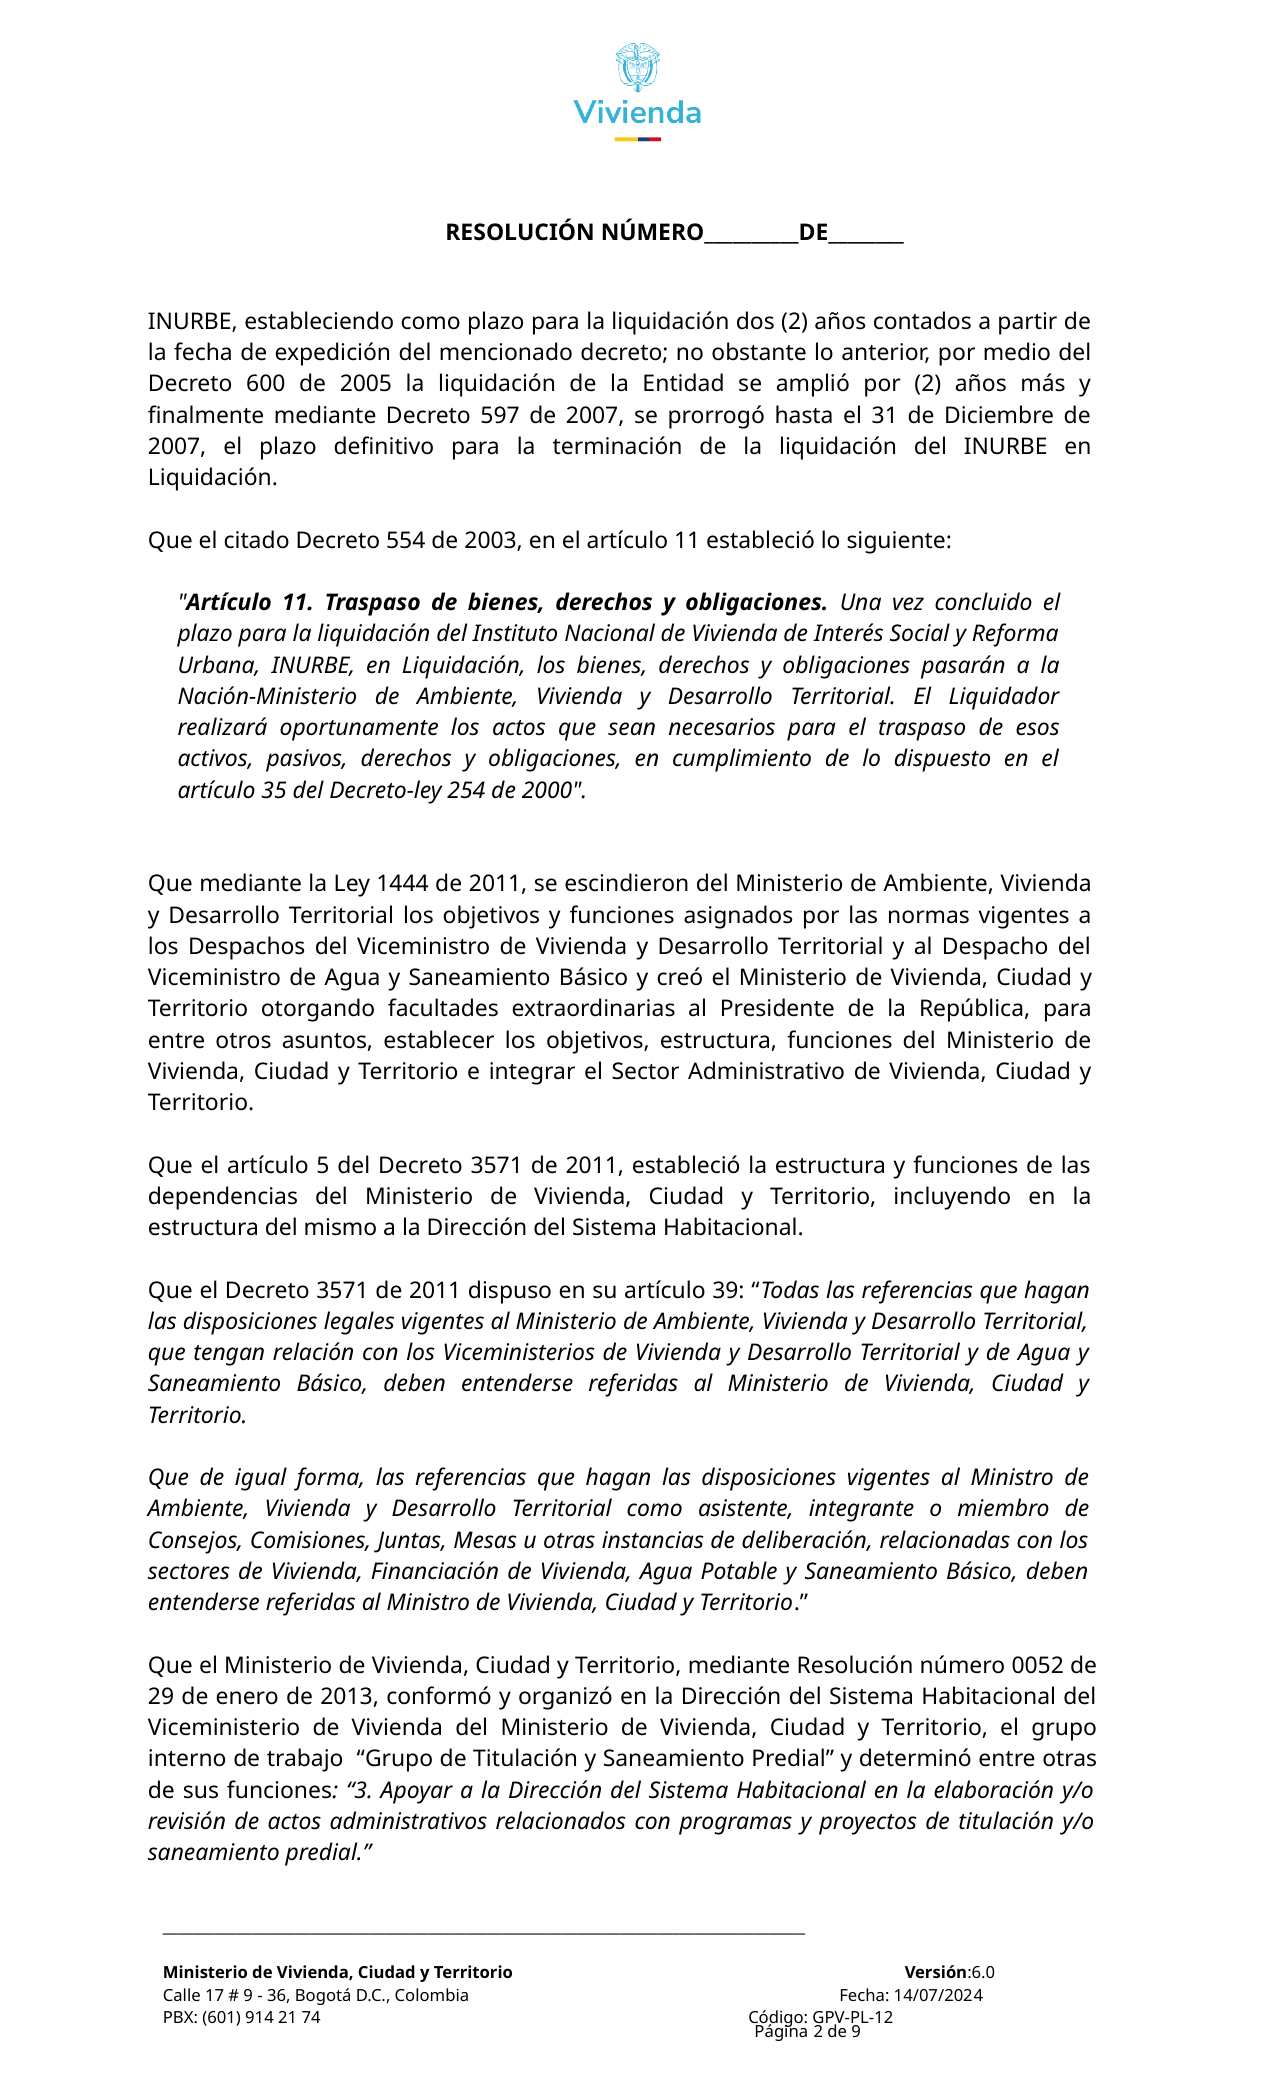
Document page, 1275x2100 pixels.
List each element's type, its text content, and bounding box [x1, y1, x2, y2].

text Que de igual forma, las referencias que hagan las disposiciones vigentes al Ministro de Ambiente, Vivienda y Desarrollo Territorial como asistente, integrante o miembro de Consejos, Comisiones, Juntas, Mesas u otras instancias de deliberación, relacionadas con los sectores de Vivienda, Financiación de Vivienda, Agua Potable y Saneamiento Básico, deben entenderse referidas al Ministro de Vivienda, Ciudad y Territorio.” [148, 1461, 1093, 1617]
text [148, 305, 1093, 492]
picture [1, 0, 1274, 1608]
text Que el artículo 5 del Decreto 3571 de 2011, estableció la estructura y funciones de las dependencias del Ministerio de Vivienda, Ciudad y Territorio, incluyendo en la estructura del mismo a la Dirección del Sistema Habitacional. [148, 1148, 1093, 1242]
text Que mediante la Ley 1444 de 2011, se escindieron del Ministerio de Ambiente, Vivienda y Desarrollo Territorial los objetivos y funciones asignados por las normas vigentes a los Despachos del Viceministro de Vivienda y Desarrollo Territorial y al Despacho del Viceministro de Agua y Saneamiento Básico y creó el Ministerio de Vivienda, Ciudad y Territorio otorgando facultades extraordinarias al Presidente de la República, para entre otros asuntos, establecer los objetivos, estructura, funciones del Ministerio de Vivienda, Ciudad y Territorio e integrar el Sector Administrativo de Vivienda, Ciudad y Territorio. [148, 867, 1093, 1117]
text "Artículo 11. Traspaso de bienes, derechos y obligaciones. Una vez concluido el plazo para la liquidación del Instituto Nacional de Vivienda de Interés Social y Reforma Urbana, INURBE, en Liquidación, los bienes, derechos y obligaciones pasarán a la Nación-Ministerio de Ambiente, Vivienda y Desarrollo Territorial. El Liquidador realizará oportunamente los actos que sean necesarios para el traspaso de esos activos, pasivos, derechos y obligaciones, en cumplimiento de lo dispuesto en el artículo 35 del Decreto-ley 254 de 2000". [177, 586, 1063, 805]
text Que el Decreto 3571 de 2011 dispuso en su artículo 39: “Todas las referencias que hagan las disposiciones legales vigentes al Ministerio de Ambiente, Vivienda y Desarrollo Territorial, que tengan relación con los Viceministerios de Vivienda y Desarrollo Territorial y de Agua y Saneamiento Básico, deben entenderse referidas al Ministerio de Vivienda, Ciudad y Territorio. [148, 1273, 1093, 1430]
text Que el citado Decreto 554 de 2003, en el artículo 11 estableció lo siguiente: [148, 523, 1093, 555]
text Que el Ministerio de Vivienda, Ciudad y Territorio, mediante Resolución número 0052 de 29 de enero de 2013, conformó y organizó en la Dirección del Sistema Habitacional del Viceministerio de Vivienda del Ministerio de Vivienda, Ciudad y Territorio, el grupo interno de trabajo “Grupo de Titulación y Saneamiento Predial” y determinó entre otras de sus funciones: “3. Apoyar a la Dirección del Sistema Habitacional en la elaboración y/o revisión de actos administrativos relacionados con programas y proyectos de titulación y/o saneamiento predial.” [148, 1648, 1098, 1867]
